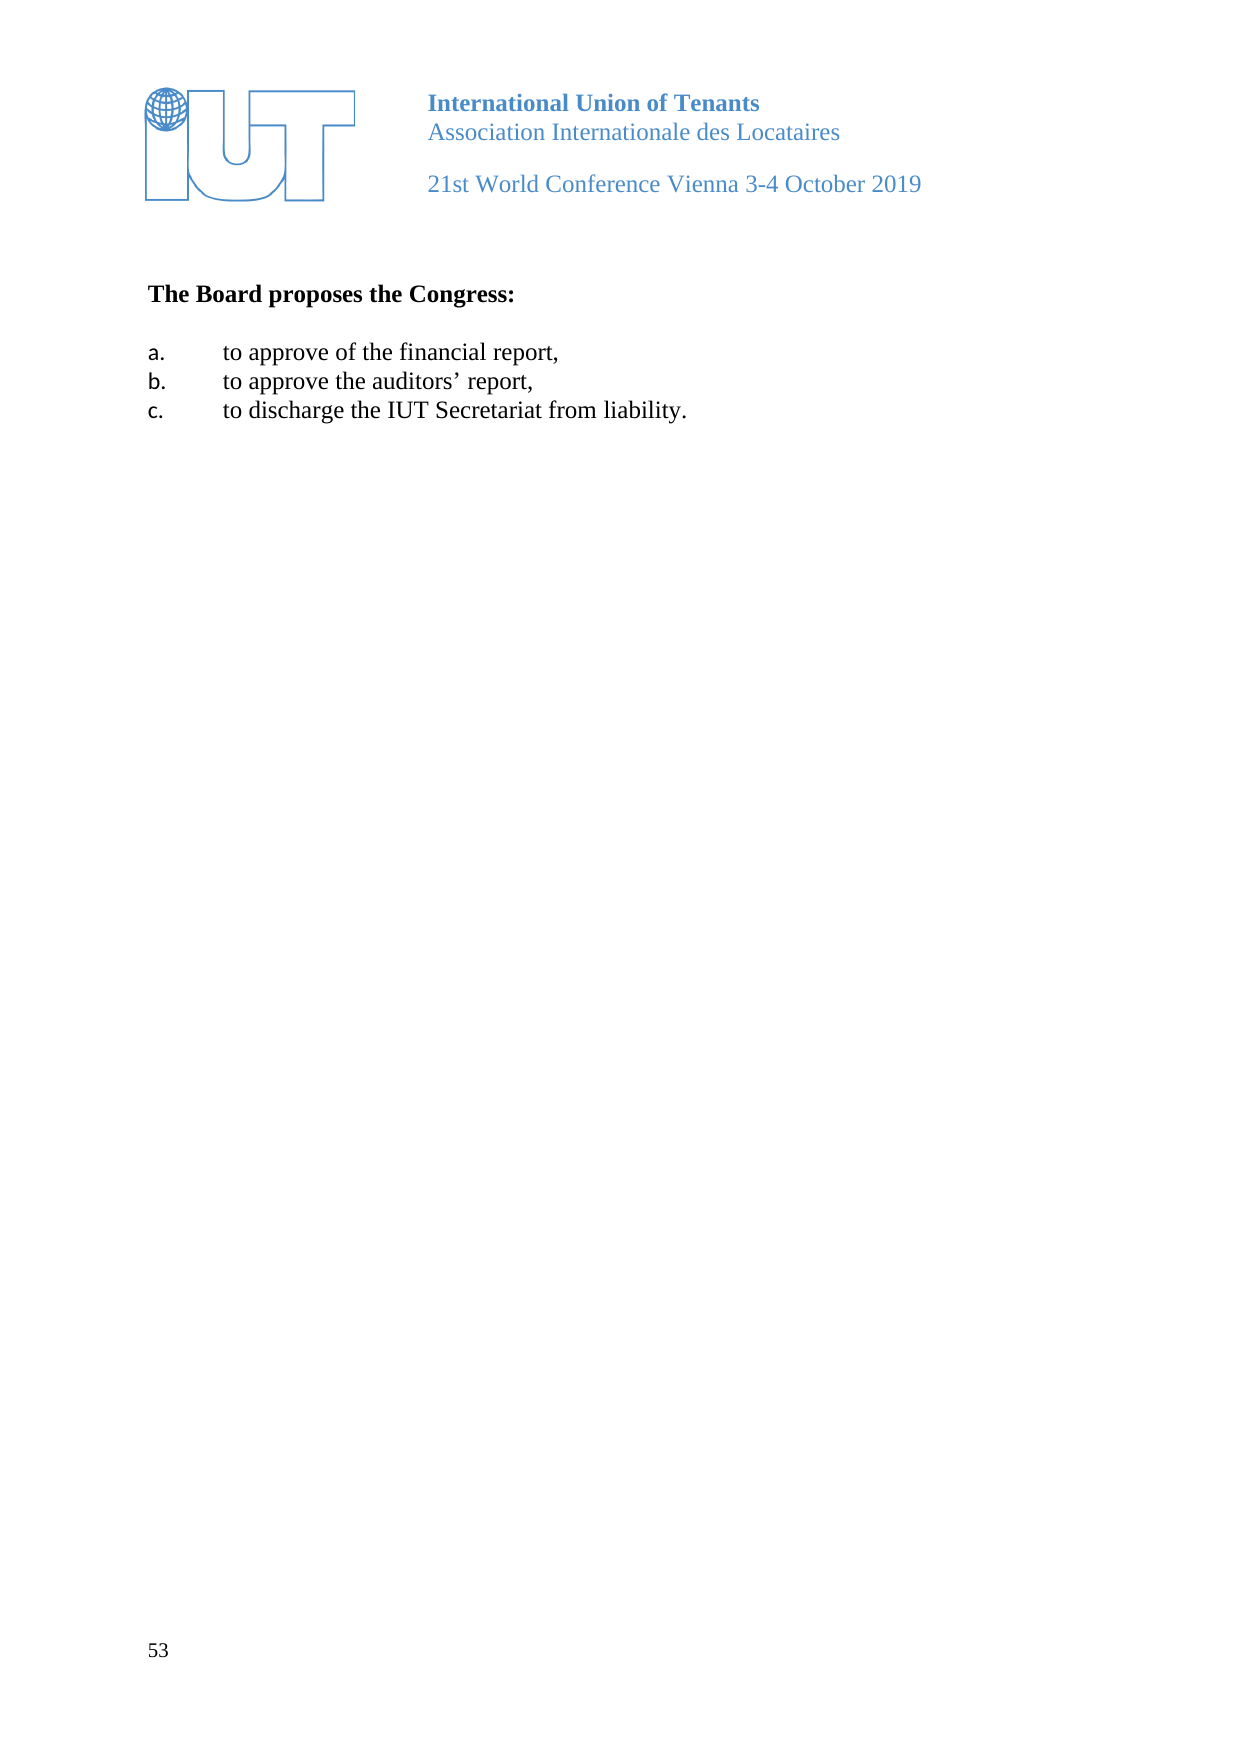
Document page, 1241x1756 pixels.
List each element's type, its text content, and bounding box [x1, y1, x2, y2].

list to discharge the IUT Secretariat from liability. [148, 396, 1092, 425]
text The Board proposes the Congress: [148, 279, 1092, 308]
list to approve the auditors’ report, [148, 366, 1092, 396]
list to approve of the financial report, [148, 337, 1092, 366]
picture [144, 87, 356, 202]
